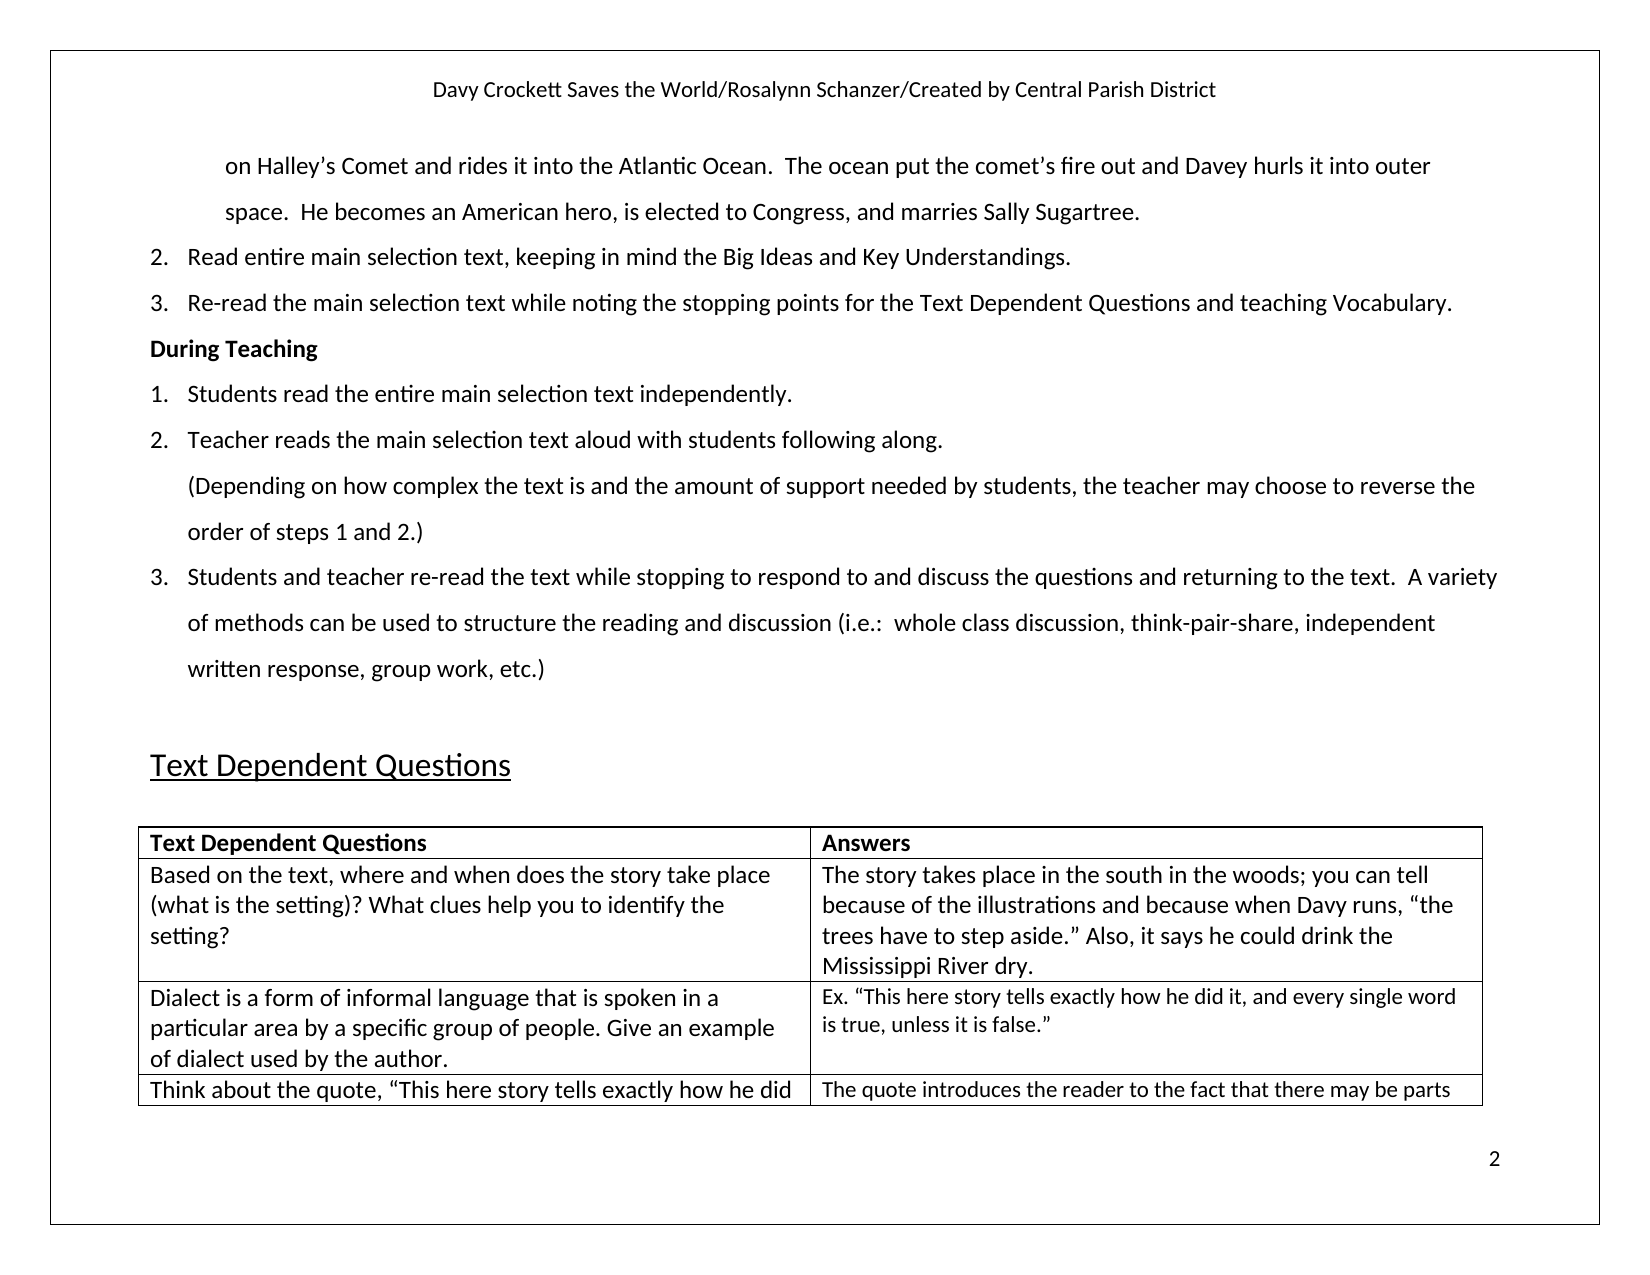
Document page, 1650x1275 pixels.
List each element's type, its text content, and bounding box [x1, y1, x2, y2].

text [225, 150, 1500, 226]
table_cell Dialect is a form of informal language that is spoken in a particular area by a specific group of people. Give an example of dialect used by the author. [139, 982, 810, 1074]
table_cell Ex. “This here story tells exactly how he did it, and every single word is true, unless it is false.” [811, 982, 1482, 1074]
table_cell Based on the text, where and when does the story take place (what is the setting)? What clues help you to identify the setting? [139, 859, 810, 981]
table_header Answers [811, 828, 1482, 858]
table_cell The story takes place in the south in the woods; you can tell because of the illustrations and because when Davy runs, “the trees have to step aside.” Also, it says he could drink the Mississippi River dry. [811, 859, 1482, 981]
text During Teaching [150, 333, 1500, 363]
list Students and teacher re-read the text while stopping to respond to and discuss the questions and returning to the text. A variety of methods can be used to structure the reading and discussion (i.e.: whole class discussion, think-pair-share, independent written response, group work, etc.) [150, 562, 1500, 683]
list Read entire main selection text, keeping in mind the Big Ideas and Key Understandings. [150, 241, 1500, 272]
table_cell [139, 1075, 810, 1105]
list Teacher reads the main selection text aloud with students following along. [150, 424, 1500, 455]
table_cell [811, 1075, 1482, 1105]
list Re-read the main selection text while noting the stopping points for the Text Dependent Questions and teaching Vocabulary. [150, 287, 1500, 318]
text Text Dependent Questions [150, 744, 1500, 785]
list Students read the entire main selection text independently. [150, 379, 1500, 409]
table_header Text Dependent Questions [139, 828, 810, 858]
text (Depending on how complex the text is and the amount of support needed by students, the teacher may choose to reverse the order of steps 1 and 2.) [187, 470, 1500, 546]
